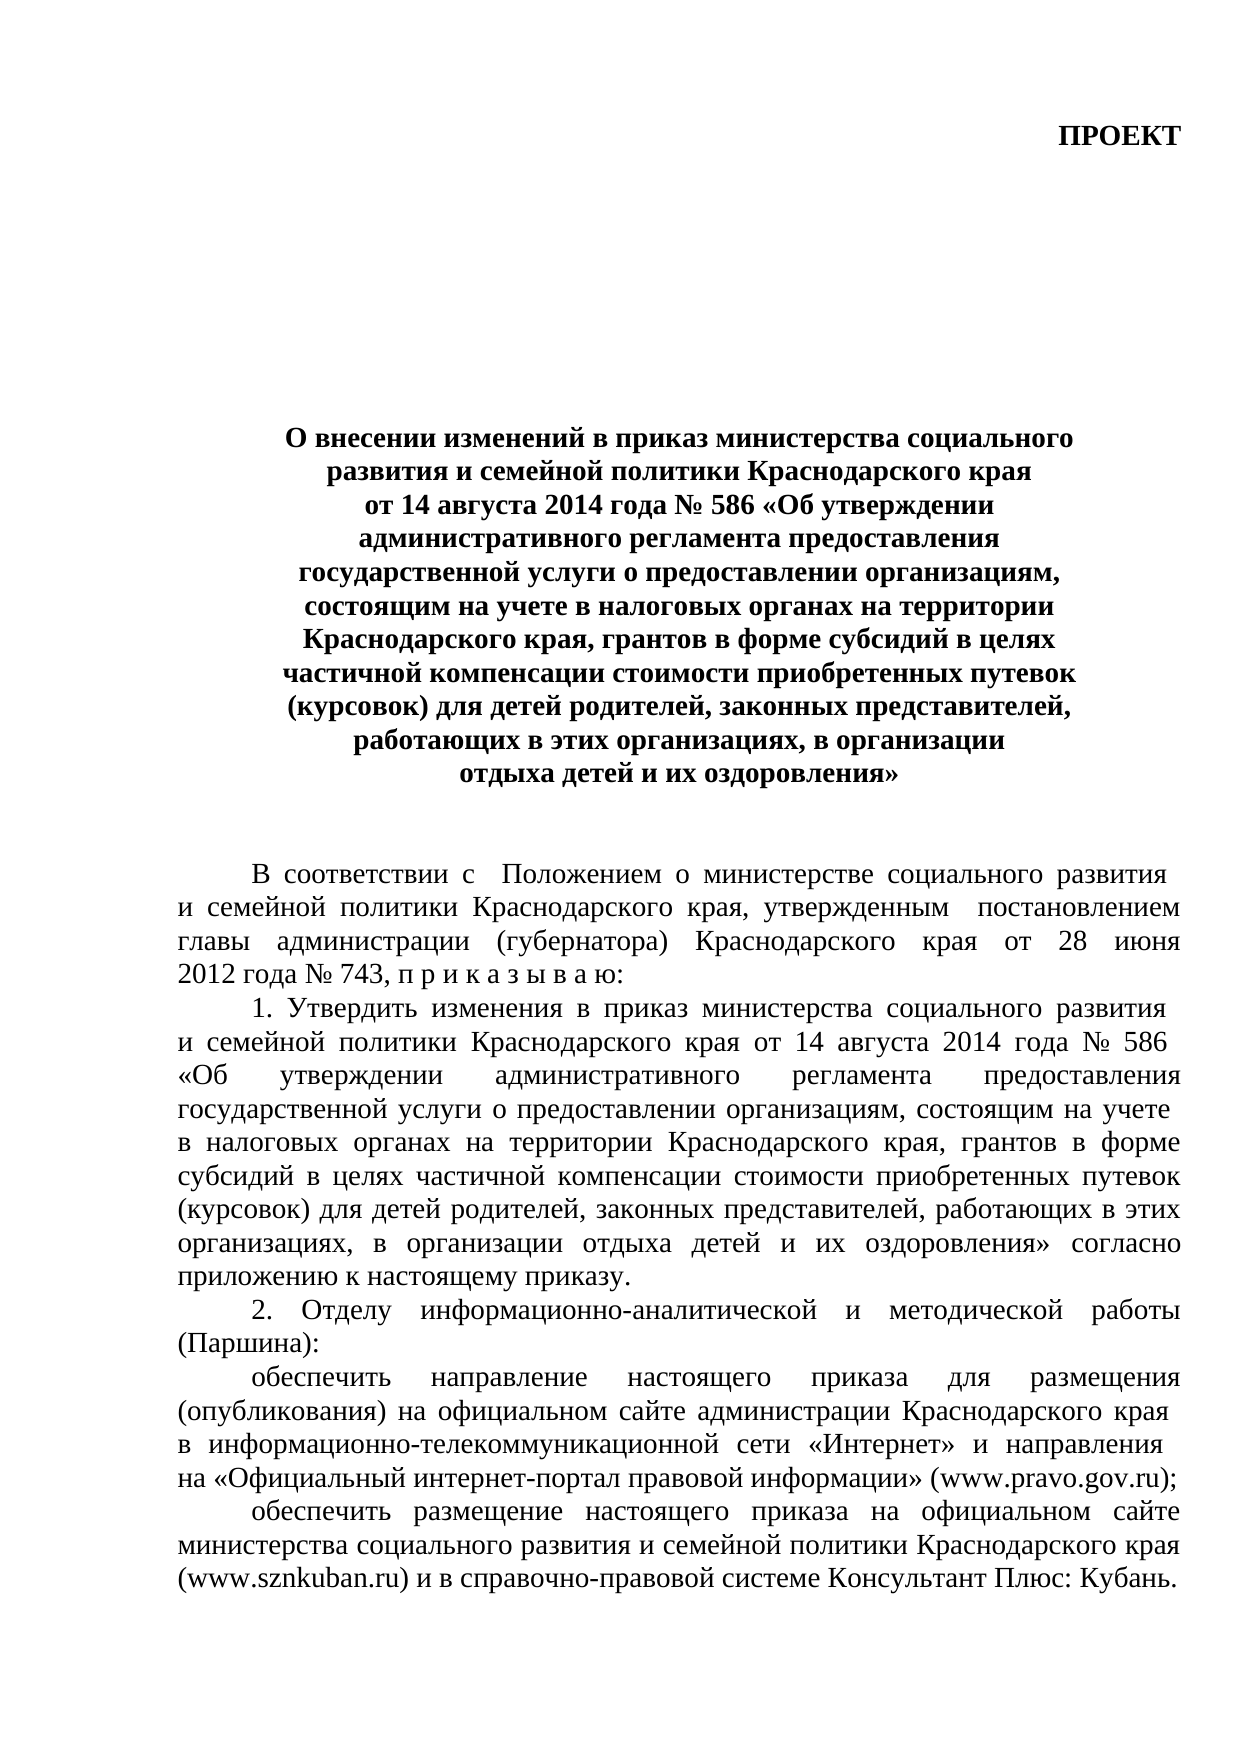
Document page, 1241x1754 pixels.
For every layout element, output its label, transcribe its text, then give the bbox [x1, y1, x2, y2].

text (курсовок) для детей родителей, законных представителей, [177, 688, 1181, 722]
text О внесении изменений в приказ министерства социального [177, 420, 1181, 453]
text частичной компенсации стоимости приобретенных путевок [177, 655, 1181, 688]
text ПРОЕКТ [177, 118, 1181, 152]
text 1. Утвердить изменения в приказ министерства социального развития и семейной политики Краснодарского края от 14 августа 2014 года № 586 «Об утверждении административного регламента предоставления государственной услуги о предоставлении организациям, состоящим на учете в налоговых органах на территории Краснодарского края, грантов в форме субсидий в целях частичной компенсации стоимости приобретенных путевок (курсовок) для детей родителей, законных представителей, работающих в этих организациях, в организации отдыха детей и их оздоровления» согласно приложению к настоящему приказу. [177, 990, 1181, 1292]
text государственной услуги о предоставлении организациям, [177, 554, 1181, 588]
text административного регламента предоставления [177, 521, 1181, 554]
text от 14 августа 2014 года № 586 «Об утверждении [177, 487, 1181, 521]
text В соответствии с Положением о министерстве социального развития и семейной политики Краснодарского края, утвержденным постановлением главы администрации (губернатора) Краснодарского края от 28 июня 2012 года № 743, п р и к а з ы в а ю: [177, 856, 1181, 990]
text развития и семейной политики Краснодарского края [177, 453, 1181, 487]
text 2. Отделу информационно-аналитической и методической работы (Паршина): [177, 1292, 1181, 1359]
text Краснодарского края, грантов в форме субсидий в целях [177, 621, 1181, 655]
text обеспечить размещение настоящего приказа на официальном сайте министерства социального развития и семейной политики Краснодарского края (www.sznkuban.ru) и в справочно-правовой системе Консультант Плюс: Кубань. [177, 1493, 1181, 1594]
text состоящим на учете в налоговых органах на территории [177, 588, 1181, 621]
text работающих в этих организациях, в организации [177, 722, 1181, 755]
text обеспечить направление настоящего приказа для размещения (опубликования) на официальном сайте администрации Краснодарского края в информационно-телекоммуникационной сети «Интернет» и направления на «Официальный интернет-портал правовой информации» (www.pravo.gov.ru); [177, 1359, 1181, 1493]
text отдыха детей и их оздоровления» [177, 755, 1181, 789]
